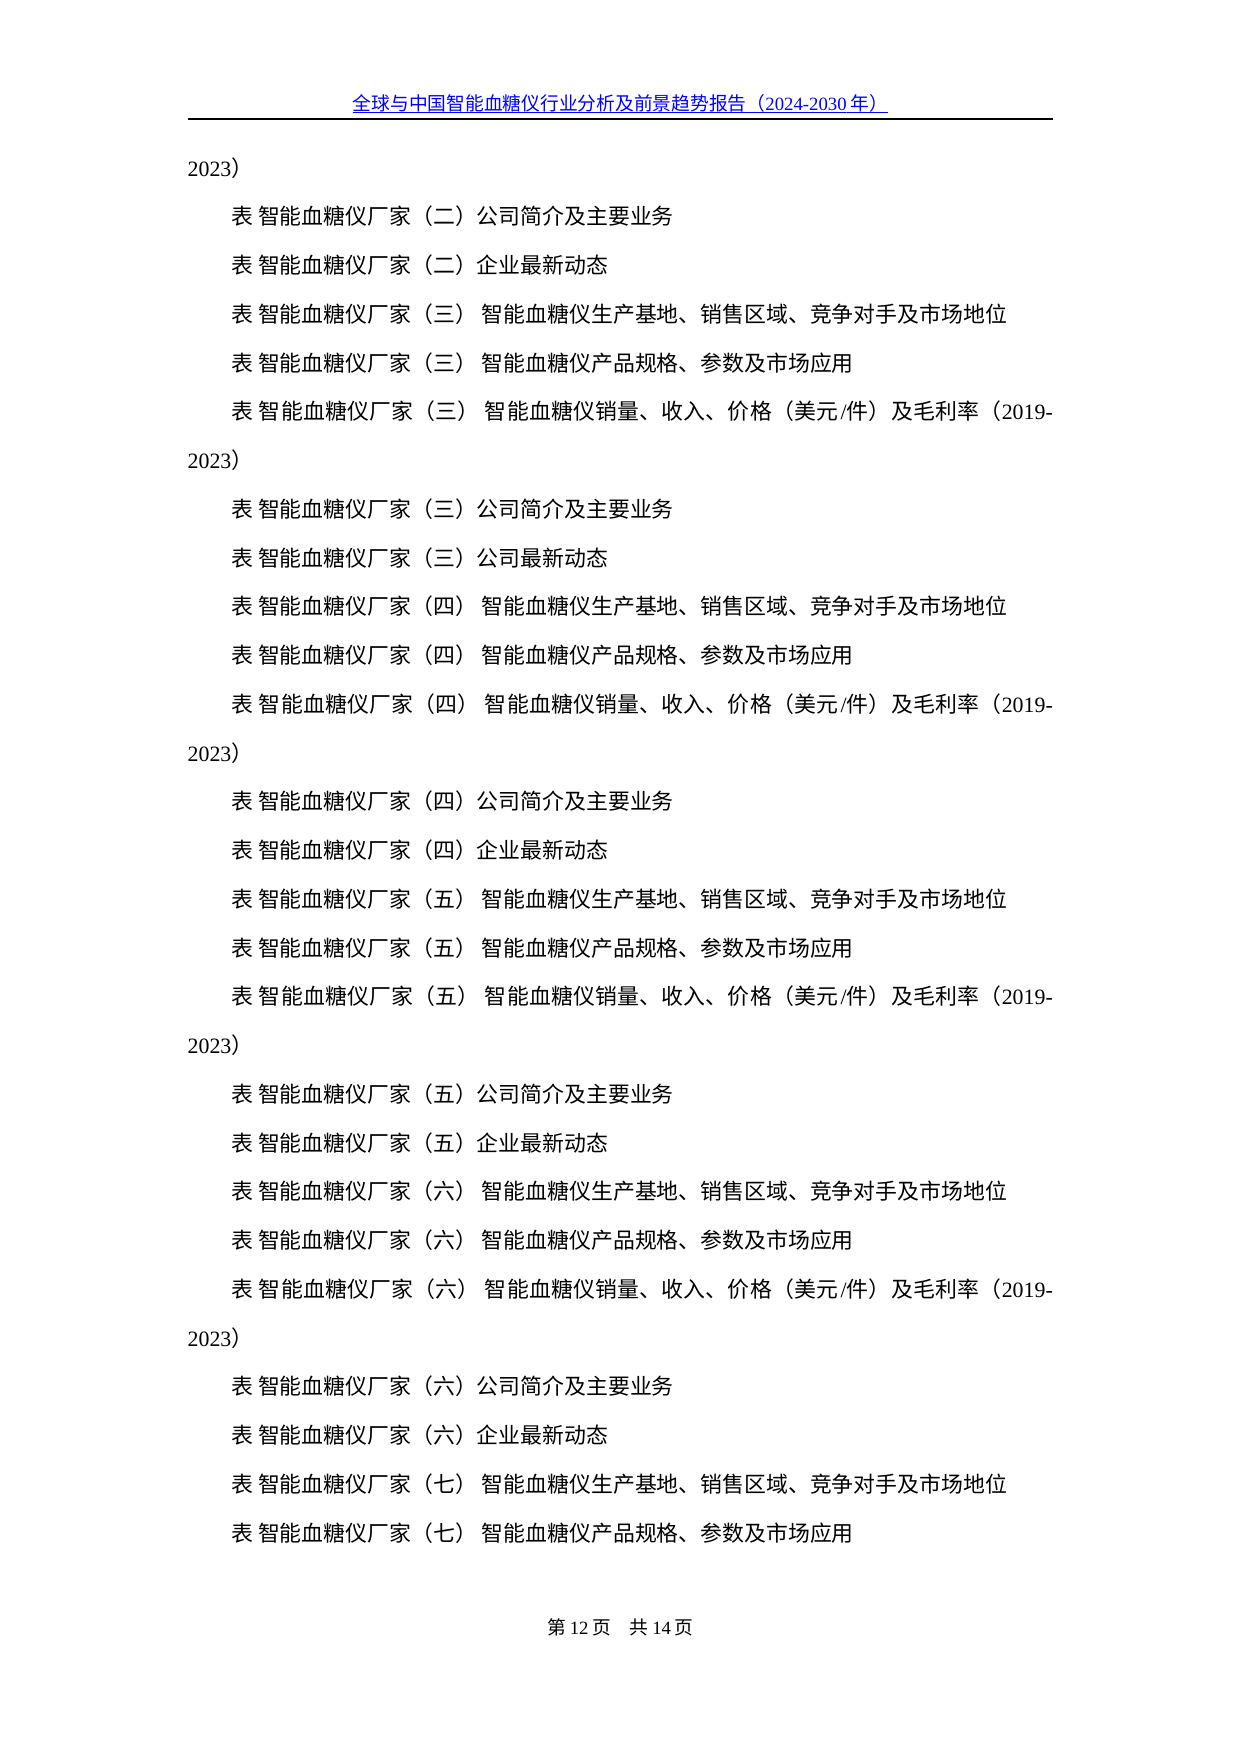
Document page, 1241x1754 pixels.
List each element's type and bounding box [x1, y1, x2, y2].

text [187, 150, 1053, 1548]
